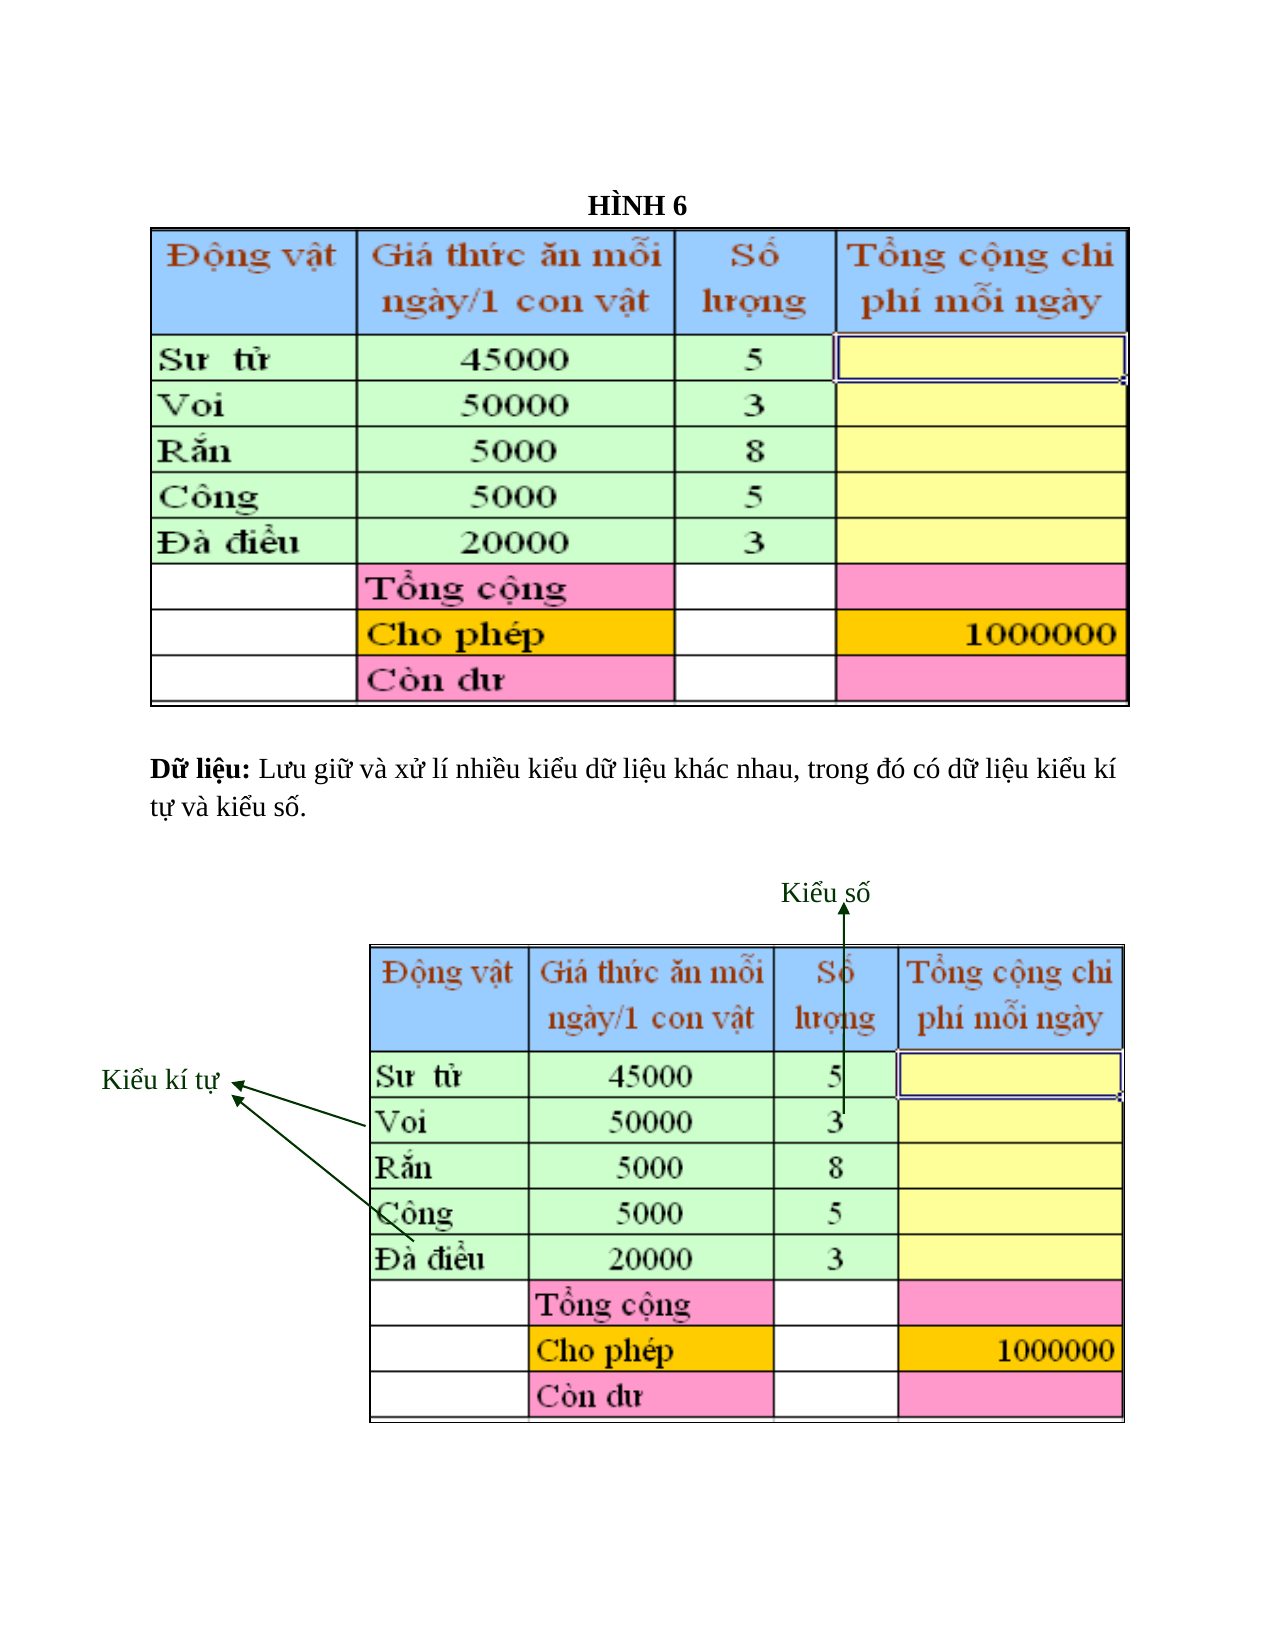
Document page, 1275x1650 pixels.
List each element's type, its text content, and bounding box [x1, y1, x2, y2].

picture [152, 229, 1128, 705]
text Dữ liệu: Lưu giữ và xử lí nhiều kiểu dữ liệu khác nhau, trong đó có dữ liệu kiểu kí tự và kiểu số. [150, 751, 1125, 823]
picture [371, 945, 1124, 1422]
text HÌNH 6 [150, 188, 1125, 222]
